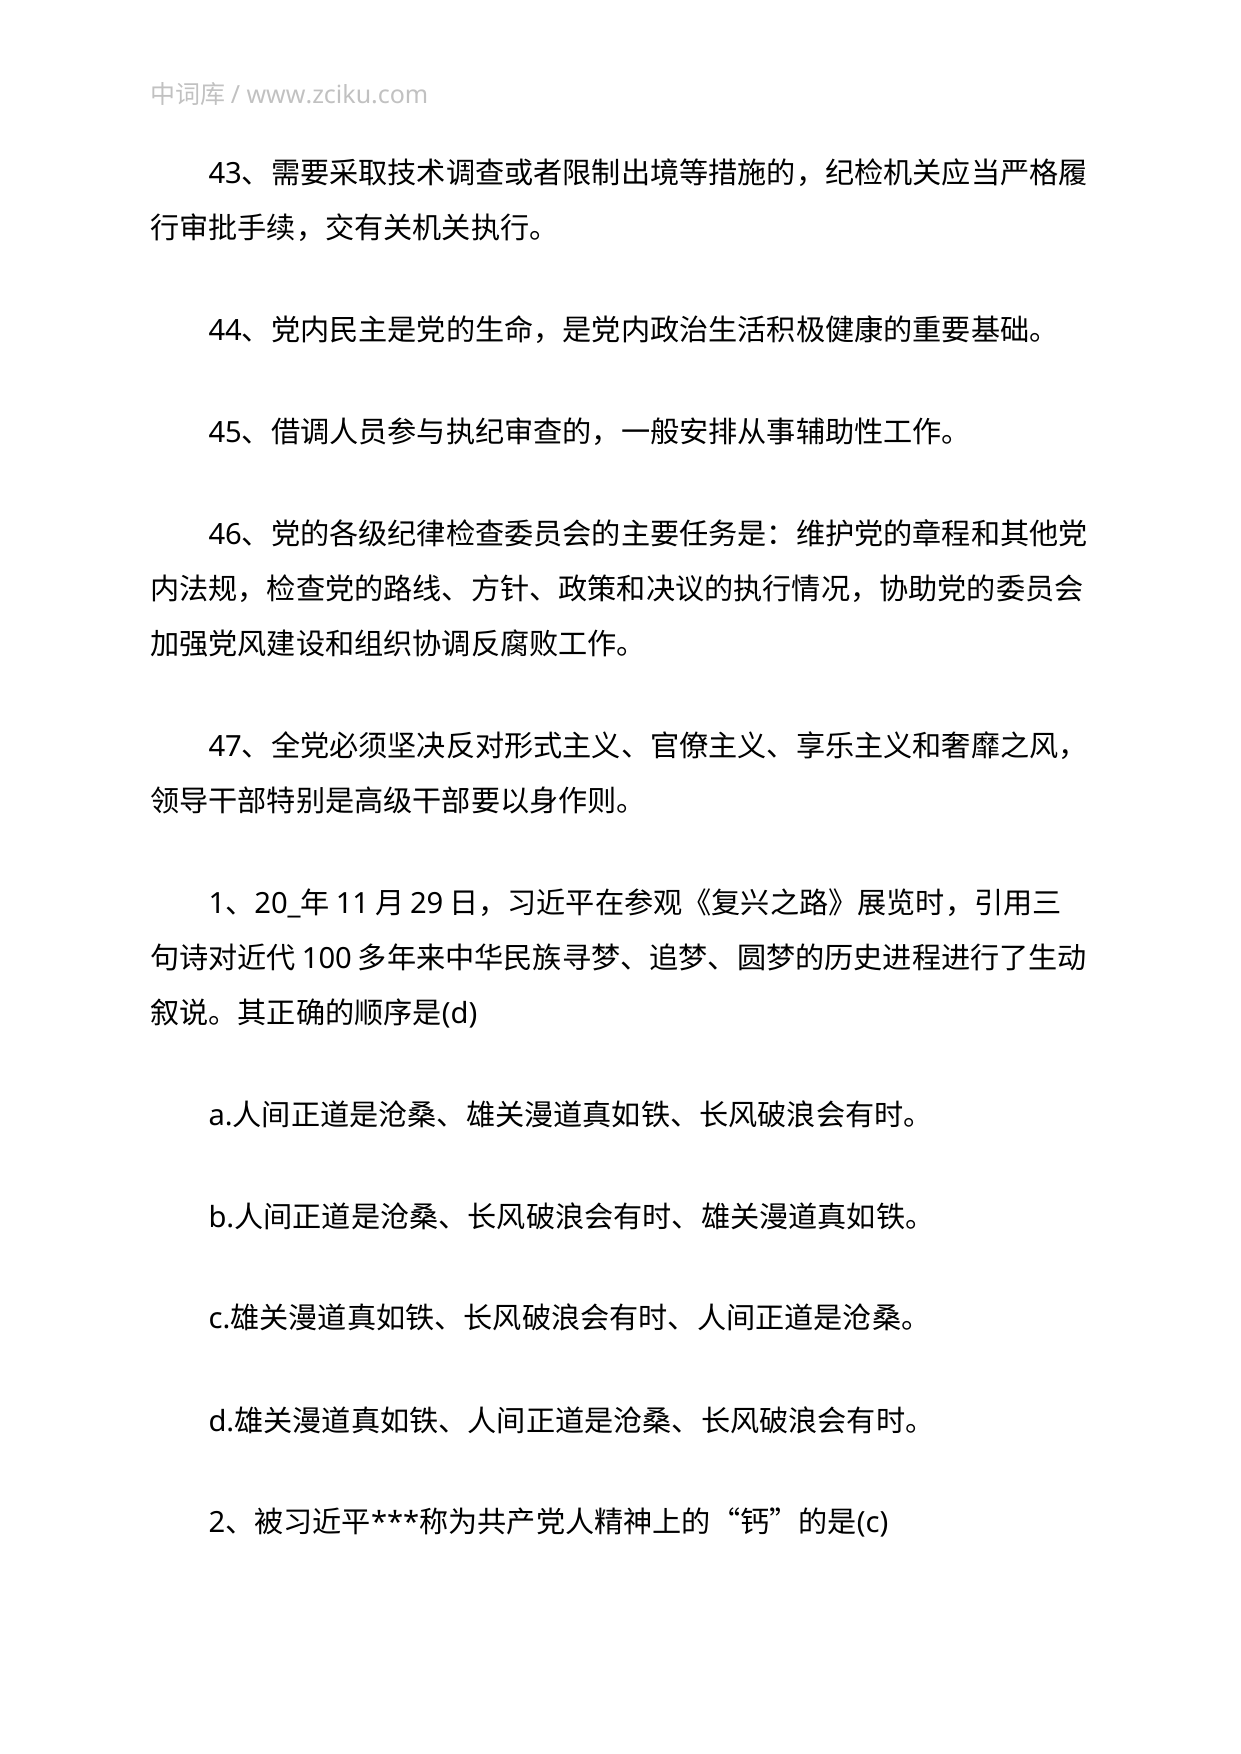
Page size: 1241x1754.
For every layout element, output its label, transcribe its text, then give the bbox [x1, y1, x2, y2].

text 44、党内民主是党的生命，是党内政治生活积极健康的重要基础。 [150, 307, 1090, 349]
text 45、借调人员参与执纪审查的，一般安排从事辅助性工作。 [150, 409, 1090, 451]
text b.人间正道是沧桑、长风破浪会有时、雄关漫道真如铁。 [150, 1193, 1090, 1236]
text 2、被习近平***称为共产党人精神上的“钙”的是(c) [150, 1499, 1090, 1541]
text 43、需要采取技术调查或者限制出境等措施的，纪检机关应当严格履行审批手续，交有关机关执行。 [150, 150, 1090, 247]
text a.人间正道是沧桑、雄关漫道真如铁、长风破浪会有时。 [150, 1091, 1090, 1133]
text 46、党的各级纪律检查委员会的主要任务是：维护党的章程和其他党内法规，检查党的路线、方针、政策和决议的执行情况，协助党的委员会加强党风建设和组织协调反腐败工作。 [150, 511, 1090, 663]
text 47、全党必须坚决反对形式主义、官僚主义、享乐主义和奢靡之风，领导干部特别是高级干部要以身作则。 [150, 722, 1090, 820]
text c.雄关漫道真如铁、长风破浪会有时、人间正道是沧桑。 [150, 1295, 1090, 1337]
text 1、20_年11月29日，习近平在参观《复兴之路》展览时，引用三句诗对近代100多年来中华民族寻梦、追梦、圆梦的历史进程进行了生动叙说。其正确的顺序是(d) [150, 879, 1090, 1032]
text d.雄关漫道真如铁、人间正道是沧桑、长风破浪会有时。 [150, 1397, 1090, 1439]
